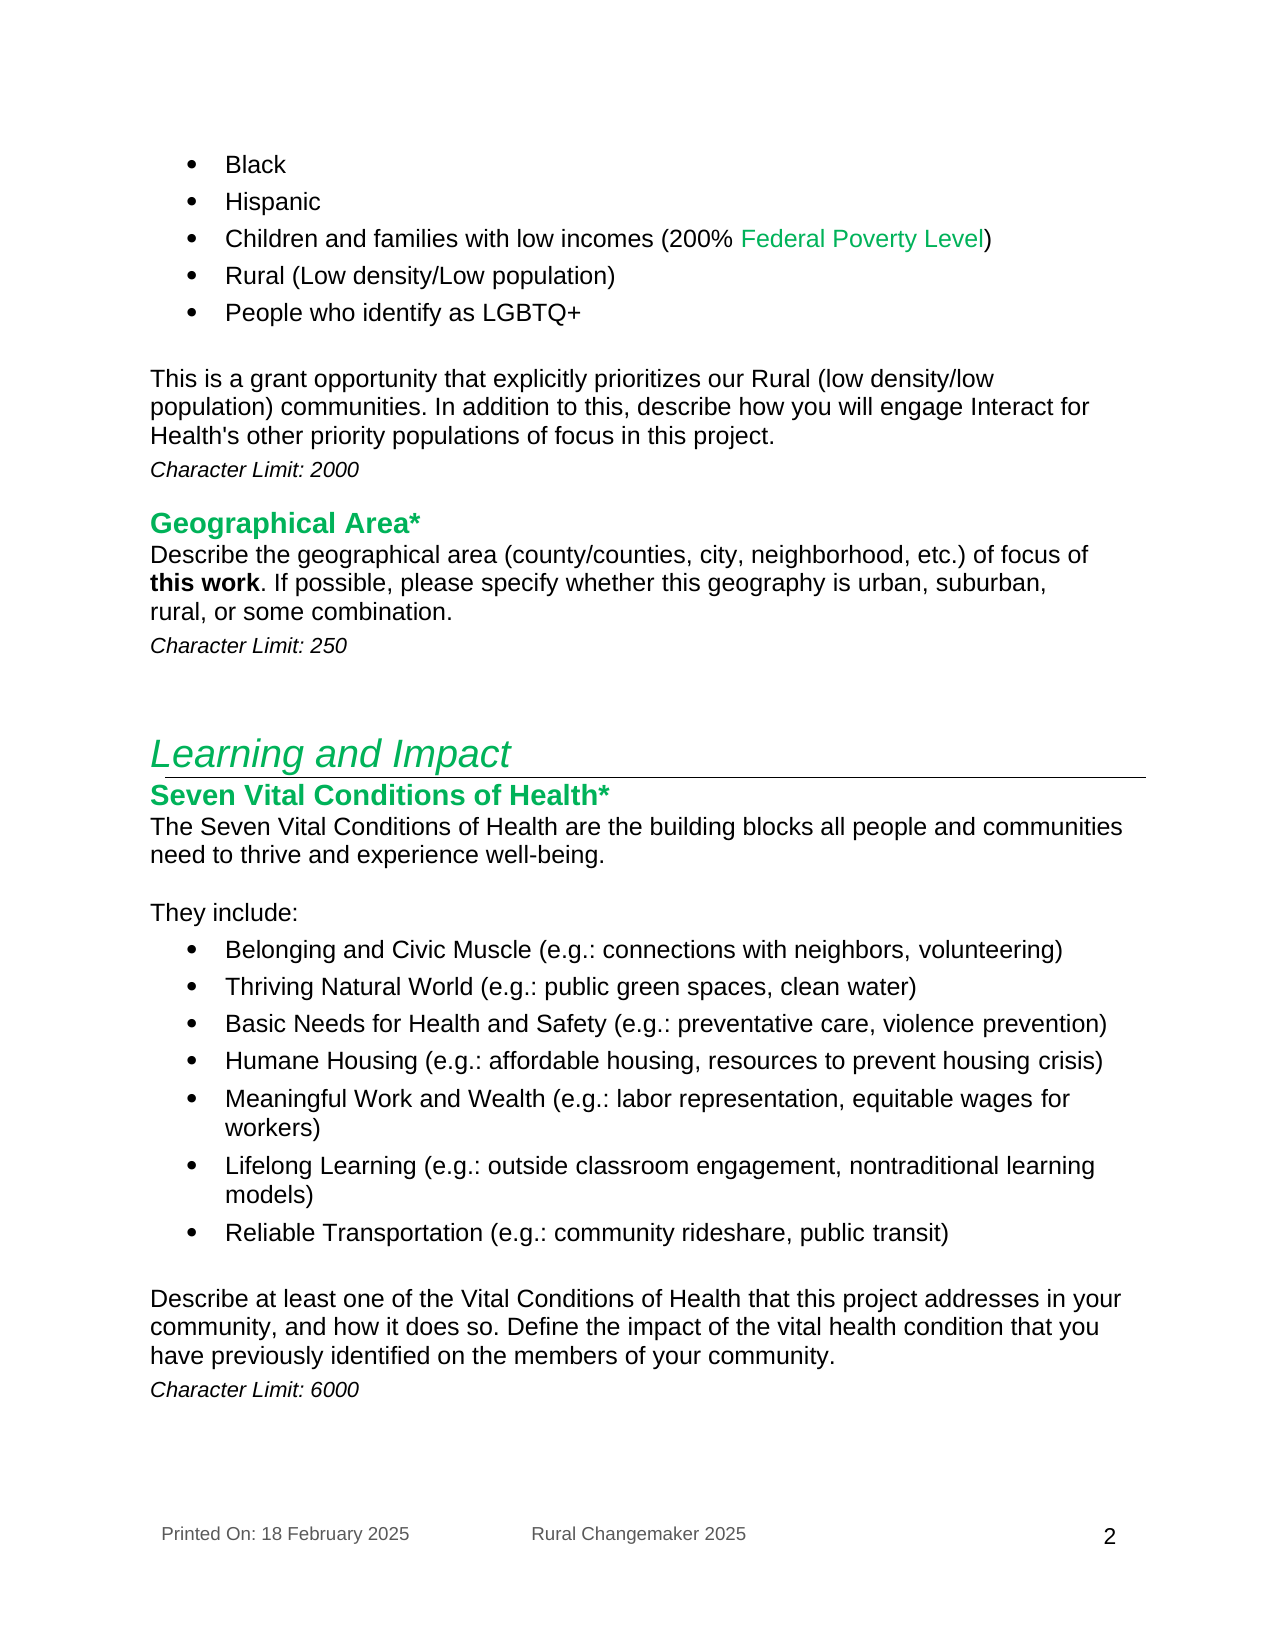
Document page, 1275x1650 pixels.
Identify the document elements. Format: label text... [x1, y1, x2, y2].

text models) [225, 1181, 1148, 1209]
text workers) [225, 1113, 1148, 1142]
text Character Limit: 2000 [150, 457, 1148, 482]
text The Seven Vital Conditions of Health are the building blocks all people and communities need to thrive and experience well-being. [150, 812, 1126, 869]
list Basic Needs for Health and Safety (e.g.: preventative care, violence prevention) [187, 1009, 1148, 1038]
list Humane Housing (e.g.: affordable housing, resources to prevent housing crisis) [187, 1046, 1148, 1075]
list Rural (Low density/Low population) [187, 261, 1148, 290]
list Belonging and Civic Muscle (e.g.: connections with neighbors, volunteering) [187, 935, 1148, 964]
text Describe the geographical area (county/counties, city, neighborhood, etc.) of focus of this work. If possible, please specify whether this geography is urban, suburban, rural, or some combination. [150, 540, 1100, 626]
text This is a grant opportunity that explicitly prioritizes our Rural (low density/low population) communities. In addition to this, describe how you will engage Interact for Health's other priority populations of focus in this project. [150, 364, 1100, 450]
list Reliable Transportation (e.g.: community rideshare, public transit) [187, 1218, 1148, 1247]
list People who identify as LGBTQ+ [187, 298, 1148, 327]
text They include: [150, 898, 1148, 927]
list Hispanic [187, 187, 1148, 216]
list Thriving Natural World (e.g.: public green spaces, clean water) [187, 972, 1148, 1001]
subtitle Learning and Impact [150, 730, 1148, 776]
text Character Limit: 6000 [150, 1377, 1148, 1402]
text Describe at least one of the Vital Conditions of Health that this project addresses in your community, and how it does so. Define the impact of the vital health condition that you have previously identified on the members of your community. [150, 1284, 1125, 1370]
text Character Limit: 250 [150, 633, 1148, 658]
subtitle Geographical Area* [150, 506, 1148, 540]
list Meaningful Work and Wealth (e.g.: labor representation, equitable wages for [187, 1083, 1148, 1113]
subtitle Seven Vital Conditions of Health* [150, 778, 1148, 812]
list Black [187, 150, 1148, 179]
list Lifelong Learning (e.g.: outside classroom engagement, nontraditional learning [187, 1150, 1148, 1181]
list Children and families with low incomes (200% Federal Poverty Level) [187, 224, 1148, 253]
